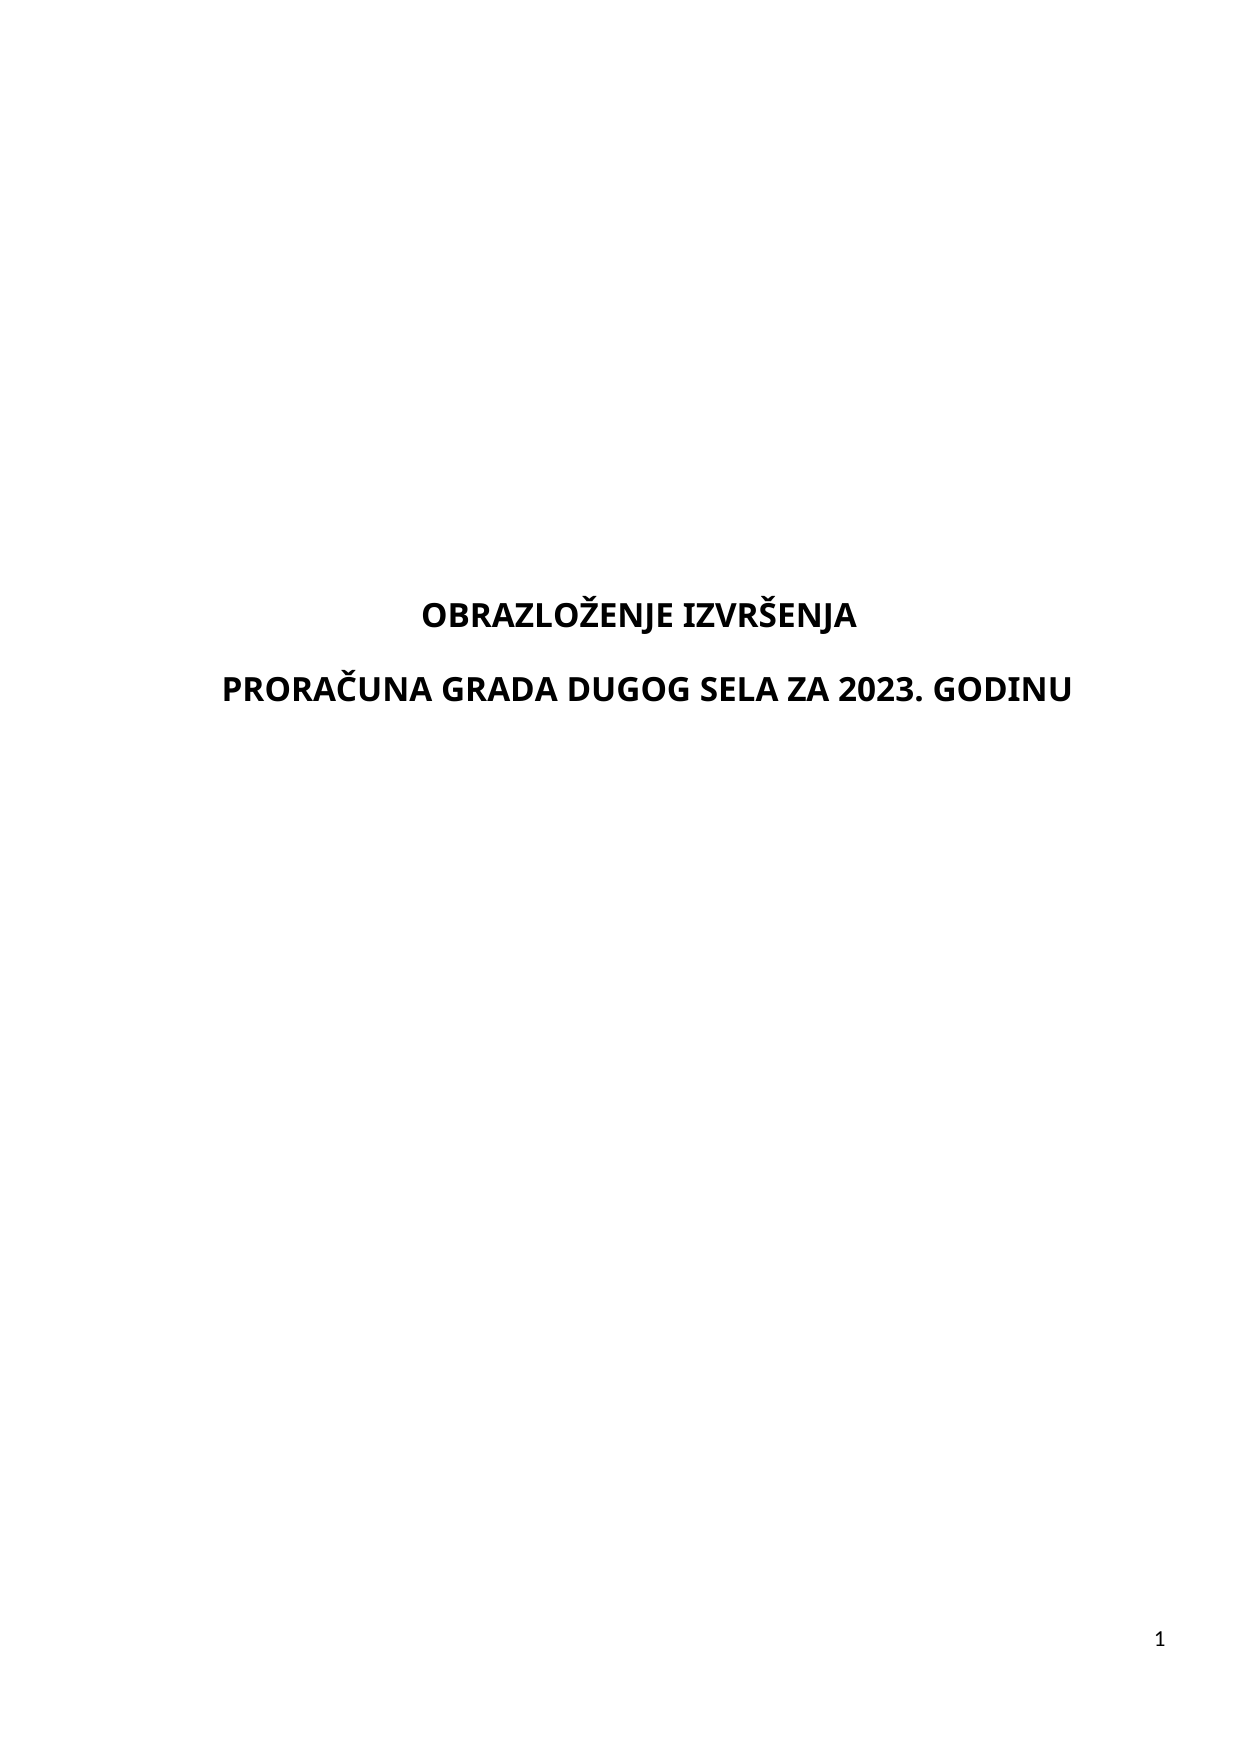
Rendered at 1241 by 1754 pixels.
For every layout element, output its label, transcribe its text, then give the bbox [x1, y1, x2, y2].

list OBRAZLOŽENJE IZVRŠENJA [112, 592, 1165, 637]
list PRORAČUNA GRADA DUGOG SELA ZA 2023. GODINU [112, 666, 1165, 711]
